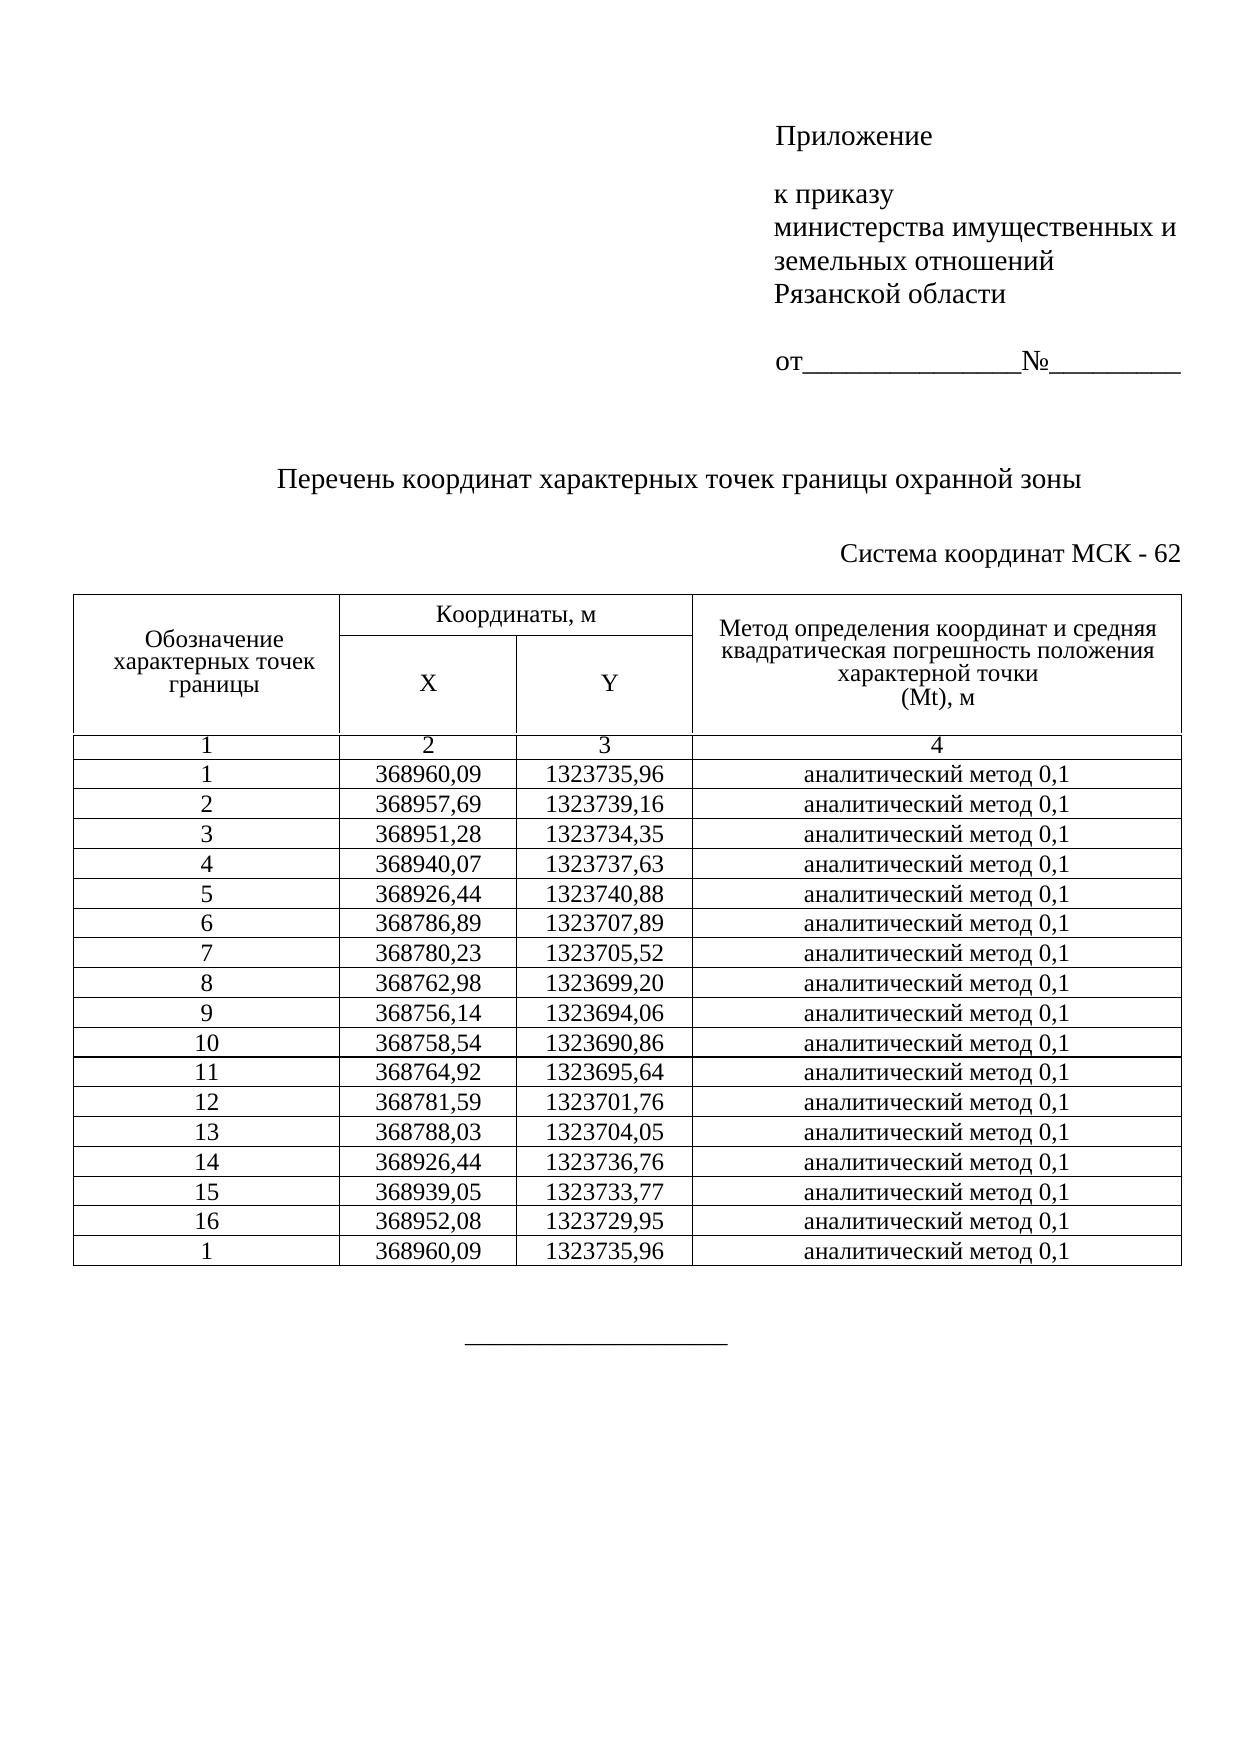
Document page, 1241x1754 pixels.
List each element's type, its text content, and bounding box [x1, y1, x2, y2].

table_cell аналитический метод 0,1 [693, 849, 1181, 878]
table_cell 15 [74, 1177, 339, 1205]
table_cell аналитический метод 0,1 [693, 1058, 1181, 1086]
table_cell 8 [74, 968, 339, 997]
table_header 4 [693, 736, 1181, 758]
table_cell 5 [74, 879, 339, 907]
text министерства имущественных и [693, 209, 1181, 243]
table_cell 2 [74, 789, 339, 818]
table_cell 10 [74, 1028, 339, 1056]
table_cell 3 [74, 819, 339, 848]
table_cell 1323729,95 [517, 1206, 692, 1235]
text Перечень координат характерных точек границы охранной зоны [177, 461, 1181, 494]
table_cell 368758,54 [340, 1028, 516, 1056]
table_cell 1323734,35 [517, 819, 692, 848]
table_cell 6 [74, 909, 339, 937]
table_cell аналитический метод 0,1 [693, 1177, 1181, 1205]
table_cell 368960,09 [340, 1236, 516, 1265]
table_header Метод определения координат и средняя квадратическая погрешность положения характерной точки (Мt), м [693, 595, 1181, 732]
table_cell аналитический метод 0,1 [693, 938, 1181, 967]
table_cell 1323733,77 [517, 1177, 692, 1205]
table_cell аналитический метод 0,1 [693, 1236, 1181, 1265]
table_cell аналитический метод 0,1 [693, 1087, 1181, 1116]
table_cell 12 [74, 1087, 339, 1116]
table_cell 16 [74, 1206, 339, 1235]
table_cell 1323699,20 [517, 968, 692, 997]
table_cell 368940,07 [340, 849, 516, 878]
table_cell 13 [74, 1117, 339, 1146]
table_cell 368926,44 [340, 1147, 516, 1176]
table_cell 368939,05 [340, 1177, 516, 1205]
table_cell 368762,98 [340, 968, 516, 997]
table_cell 368788,03 [340, 1117, 516, 1146]
table_header 1 [74, 736, 339, 758]
table_cell 368926,44 [340, 879, 516, 907]
table_cell 1323690,86 [517, 1028, 692, 1056]
table_cell аналитический метод 0,1 [693, 879, 1181, 907]
table_cell 368781,59 [340, 1087, 516, 1116]
table_cell аналитический метод 0,1 [693, 1147, 1181, 1176]
table_cell 1323735,96 [517, 760, 692, 788]
table_cell 368952,08 [340, 1206, 516, 1235]
table_cell аналитический метод 0,1 [693, 819, 1181, 848]
table_cell 1323705,52 [517, 938, 692, 967]
table_cell аналитический метод 0,1 [693, 968, 1181, 997]
table_cell 7 [74, 938, 339, 967]
table_cell аналитический метод 0,1 [693, 760, 1181, 788]
table_cell 9 [74, 998, 339, 1027]
table_cell аналитический метод 0,1 [693, 1028, 1181, 1056]
table_cell 14 [74, 1147, 339, 1176]
table_cell 368957,69 [340, 789, 516, 818]
table_cell аналитический метод 0,1 [693, 1117, 1181, 1146]
text к приказу [693, 176, 1181, 209]
text Приложение [177, 118, 1181, 152]
table_cell 1323704,05 [517, 1117, 692, 1146]
table_cell аналитический метод 0,1 [693, 998, 1181, 1027]
table_cell 368951,28 [340, 819, 516, 848]
table_cell 1323735,96 [517, 1236, 692, 1265]
table_header 2 [340, 736, 516, 758]
table_cell 368960,09 [340, 760, 516, 788]
table_cell 1323737,63 [517, 849, 692, 878]
text Рязанской области [177, 276, 1181, 310]
table_cell 368756,14 [340, 998, 516, 1027]
table_cell 1323740,88 [517, 879, 692, 907]
table_cell 1323739,16 [517, 789, 692, 818]
table_cell 1323694,06 [517, 998, 692, 1027]
table_cell 4 [74, 849, 339, 878]
table_cell 368786,89 [340, 909, 516, 937]
table_cell 1 [74, 1236, 339, 1265]
text _____________________ [177, 1319, 1181, 1348]
table_cell 11 [74, 1058, 339, 1086]
text земельных отношений [177, 243, 1181, 276]
table_cell 1323695,64 [517, 1058, 692, 1086]
table_cell аналитический метод 0,1 [693, 909, 1181, 937]
table_cell Y [517, 636, 692, 732]
table_cell 1 [74, 760, 339, 788]
table_cell аналитический метод 0,1 [693, 789, 1181, 818]
table_cell 1323736,76 [517, 1147, 692, 1176]
text Система координат МСК - 62 [177, 542, 1181, 567]
table_header Обозначение характерных точек границы [74, 595, 339, 732]
table_header 3 [517, 736, 692, 758]
table_cell аналитический метод 0,1 [693, 1206, 1181, 1235]
table_cell 1323707,89 [517, 909, 692, 937]
table_cell 1323701,76 [517, 1087, 692, 1116]
table_header Координаты, м [340, 595, 692, 635]
text от_______________№_________ [177, 343, 1181, 377]
table_cell 368764,92 [340, 1058, 516, 1086]
table_cell Х [340, 636, 516, 732]
table_cell 368780,23 [340, 938, 516, 967]
